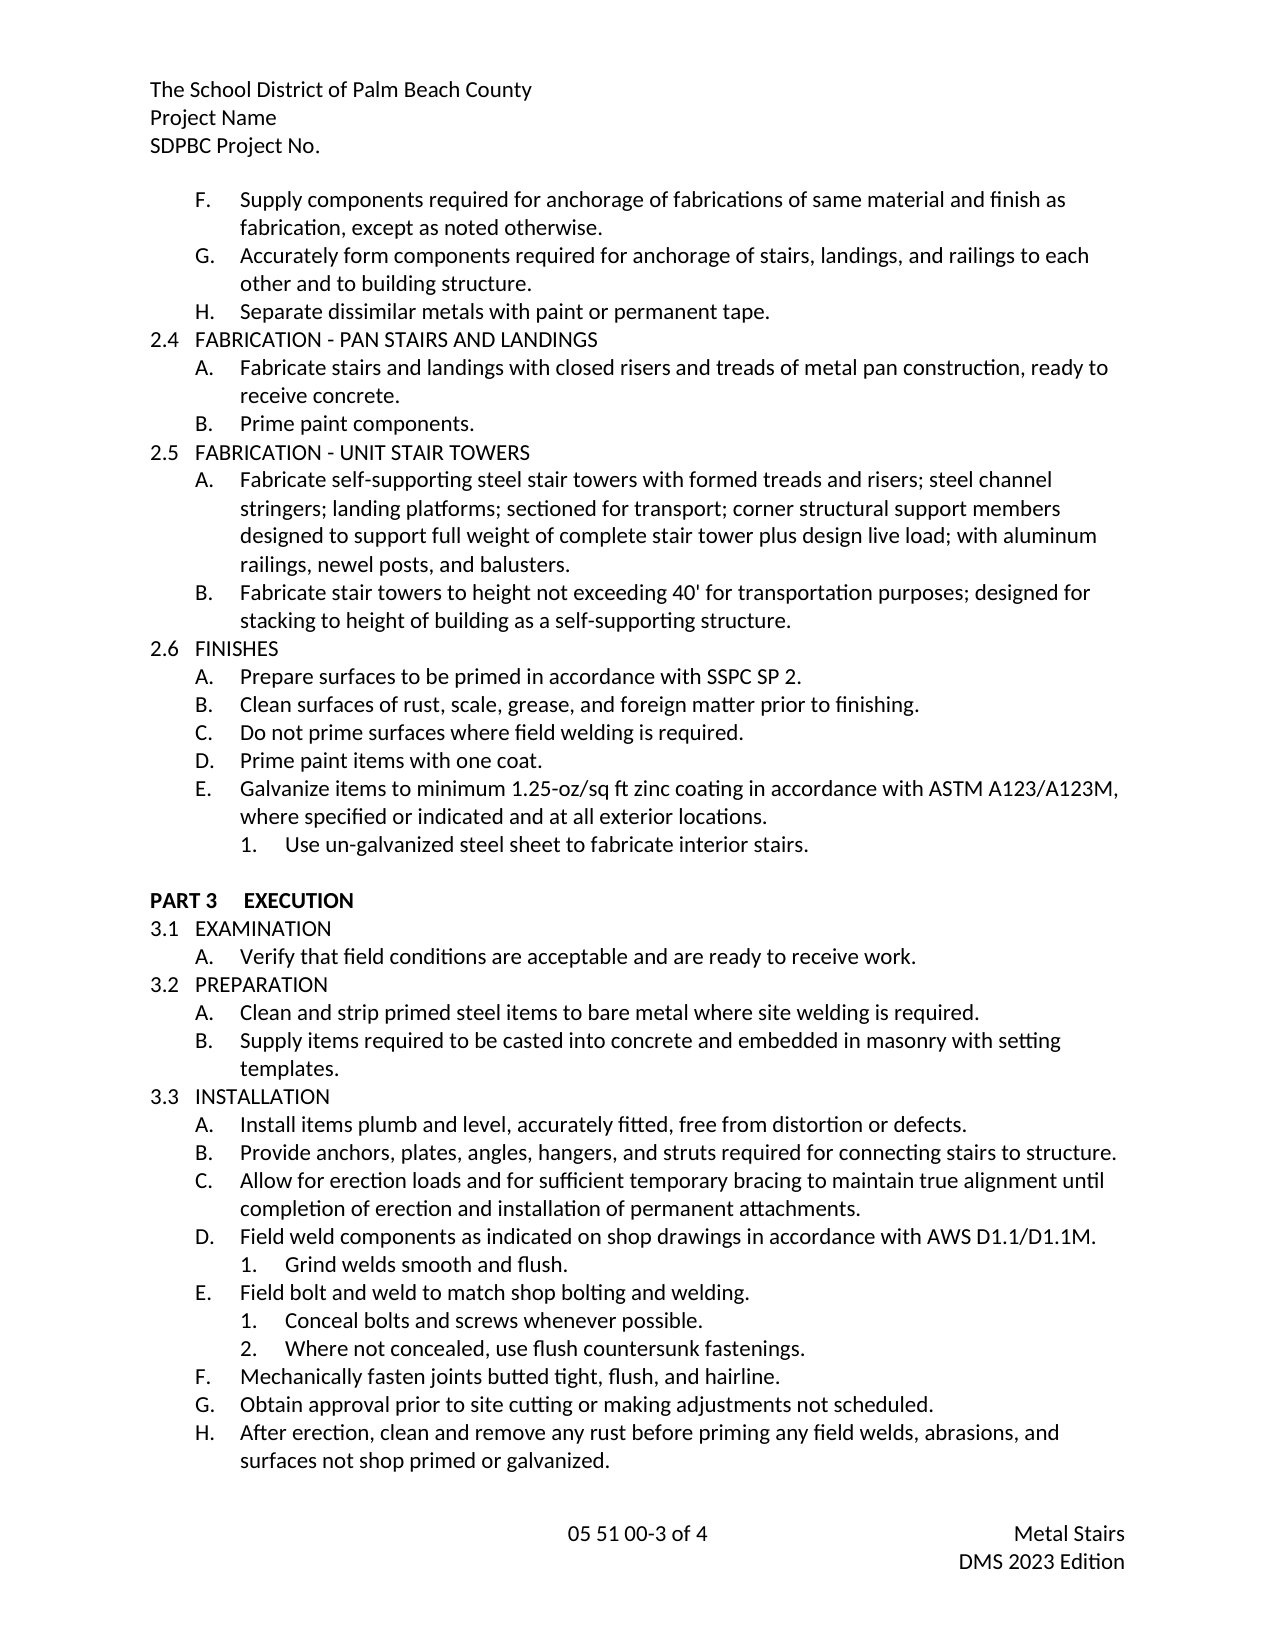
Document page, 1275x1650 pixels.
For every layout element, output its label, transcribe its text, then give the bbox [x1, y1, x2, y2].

list Galvanize items to minimum 1.25-oz/sq ft zinc coating in accordance with ASTM A123/A123M, where specified or indicated and at all exterior locations. [195, 774, 1125, 830]
list Fabricate self-supporting steel stair towers with formed treads and risers; steel channel stringers; landing platforms; sectioned for transport; corner structural support members designed to support full weight of complete stair tower plus design live load; with aluminum railings, newel posts, and balusters. [195, 466, 1125, 578]
list Prime paint items with one coat. [195, 746, 1125, 774]
list Allow for erection loads and for sufficient temporary bracing to maintain true alignment until completion of erection and installation of permanent attachments. [195, 1166, 1125, 1222]
list Conceal bolts and screws whenever possible. [240, 1306, 1125, 1334]
list Grind welds smooth and flush. [240, 1250, 1125, 1278]
list FINISHES [150, 634, 1125, 662]
list Provide anchors, plates, angles, hangers, and struts required for connecting stairs to structure. [195, 1138, 1125, 1166]
list Verify that field conditions are acceptable and are ready to receive work. [195, 942, 1125, 970]
list Clean and strip primed steel items to bare metal where site welding is required. [195, 998, 1125, 1026]
list FABRICATION - PAN STAIRS AND LANDINGS [150, 326, 1125, 353]
list Do not prime surfaces where field welding is required. [195, 718, 1125, 746]
list Obtain approval prior to site cutting or making adjustments not scheduled. [195, 1390, 1125, 1418]
list Field bolt and weld to match shop bolting and welding. [195, 1278, 1125, 1306]
list INSTALLATION [150, 1082, 1125, 1110]
list Accurately form components required for anchorage of stairs, landings, and railings to each other and to building structure. [195, 241, 1125, 297]
list Clean surfaces of rust, scale, grease, and foreign matter prior to finishing. [195, 690, 1125, 718]
text PART 3 EXECUTION [150, 886, 1125, 914]
list Supply components required for anchorage of fabrications of same material and finish as fabrication, except as noted otherwise. [195, 185, 1125, 241]
list Where not concealed, use flush countersunk fastenings. [240, 1334, 1125, 1362]
list Fabricate stairs and landings with closed risers and treads of metal pan construction, ready to receive concrete. [195, 353, 1125, 409]
list PREPARATION [150, 970, 1125, 998]
list Prepare surfaces to be primed in accordance with SSPC SP 2. [195, 662, 1125, 690]
list FABRICATION - UNIT STAIR TOWERS [150, 438, 1125, 466]
list Mechanically fasten joints butted tight, flush, and hairline. [195, 1362, 1125, 1390]
list EXAMINATION [150, 914, 1125, 942]
list Separate dissimilar metals with paint or permanent tape. [195, 297, 1125, 326]
list Use un-galvanized steel sheet to fabricate interior stairs. [240, 830, 1125, 858]
list Fabricate stair towers to height not exceeding 40' for transportation purposes; designed for stacking to height of building as a self-supporting structure. [195, 578, 1125, 634]
list Field weld components as indicated on shop drawings in accordance with AWS D1.1/D1.1M. [195, 1222, 1125, 1250]
list After erection, clean and remove any rust before priming any field welds, abrasions, and surfaces not shop primed or galvanized. [195, 1418, 1125, 1474]
list Prime paint components. [195, 409, 1125, 438]
list Supply items required to be casted into concrete and embedded in masonry with setting templates. [195, 1026, 1125, 1082]
list Install items plumb and level, accurately fitted, free from distortion or defects. [195, 1110, 1125, 1138]
